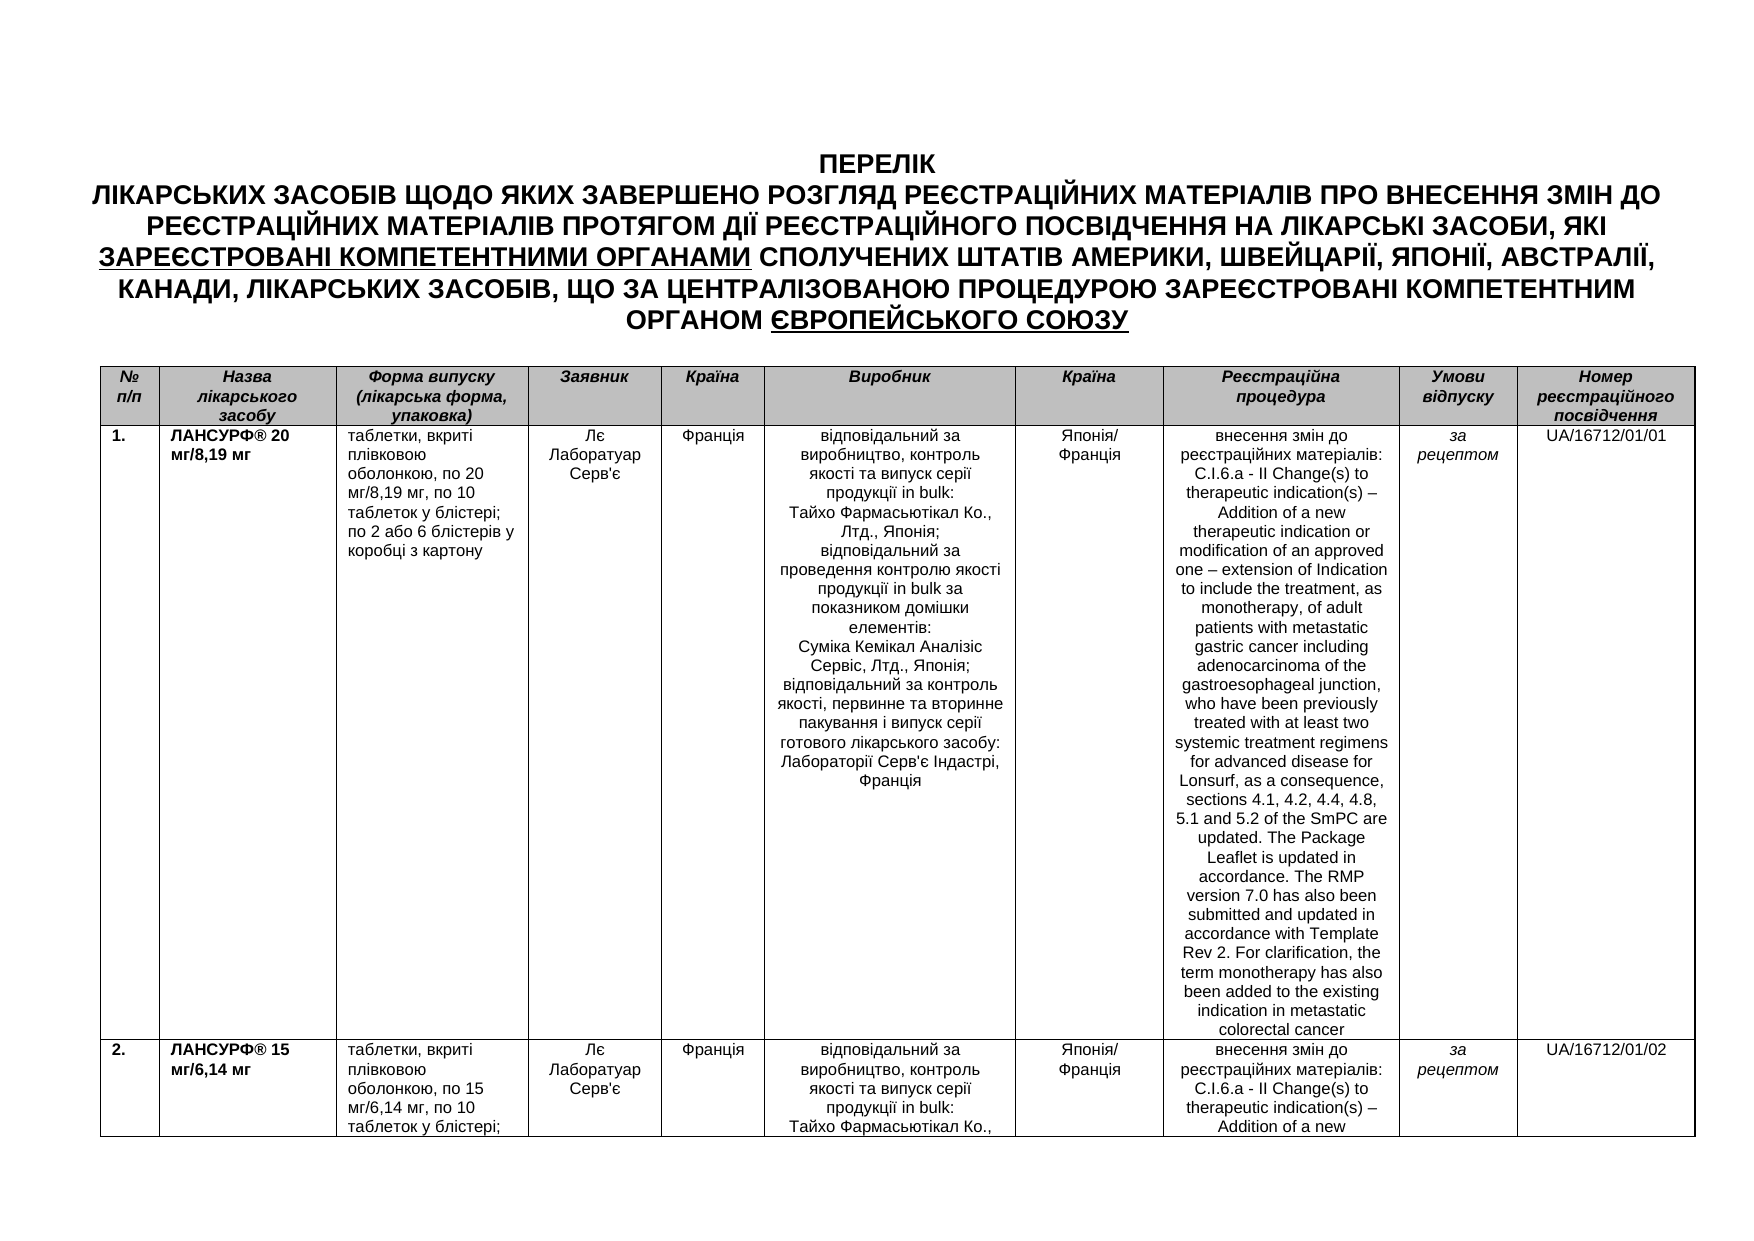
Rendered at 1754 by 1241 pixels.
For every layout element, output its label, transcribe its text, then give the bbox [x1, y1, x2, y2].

table_header Країна [1016, 367, 1163, 425]
table_cell за рецептом [1400, 426, 1517, 1039]
table_cell Лє Лаборатуар Серв'є [529, 1040, 661, 1136]
table_cell UA/16712/01/02 [1518, 1040, 1694, 1136]
table_cell таблетки, вкриті плівковою оболонкою, по 20 мг/8,19 мг, по 10 таблеток у блістері; по 2 або 6 блістерів у коробці з картону [337, 426, 528, 1039]
table_cell ЛАНСУРФ® 20 мг/8,19 мг [160, 426, 336, 1039]
table_cell Францiя [662, 1040, 764, 1136]
table_header Умови відпуску [1400, 367, 1517, 425]
table_header Форма випуску (лікарська форма, упаковка) [337, 367, 528, 425]
table_cell [101, 1040, 159, 1136]
table_cell Лє Лаборатуар Серв'є [529, 426, 661, 1039]
table_cell таблетки, вкриті плівковою оболонкою, по 15 мг/6,14 мг, по 10 таблеток у блістері; по 2 або 6 блістерів у коробці з картону [337, 1040, 528, 1136]
table_cell за рецептом [1400, 1040, 1517, 1136]
table_cell UA/16712/01/01 [1518, 426, 1694, 1039]
table_header Назва лікарського засобу [160, 367, 336, 425]
table_header Реєстраційна процедура [1164, 367, 1399, 425]
table_cell ЛАНСУРФ® 15 мг/6,14 мг [160, 1040, 336, 1136]
table_cell Францiя [662, 426, 764, 1039]
table_header Заявник [529, 367, 661, 425]
table_cell [101, 426, 159, 1039]
text ПЕРЕЛІК [88, 148, 1665, 179]
text ЛІКАРСЬКИХ ЗАСОБІВ ЩОДО ЯКИХ ЗАВЕРШЕНО РОЗГЛЯД РЕЄСТРАЦІЙНИХ МАТЕРІАЛІВ ПРО ВНЕСЕННЯ ЗМІН ДО РЕЄСТРАЦІЙНИХ МАТЕРІАЛІВ ПРОТЯГОМ ДІЇ РЕЄСТРАЦІЙНОГО ПОСВІДЧЕННЯ НА ЛІКАРСЬКІ ЗАСОБИ, ЯКІ ЗАРЕЄСТРОВАНІ КОМПЕТЕНТНИМИ ОРГАНАМИ СПОЛУЧЕНИХ ШТАТІВ АМЕРИКИ, ШВЕЙЦАРІЇ, ЯПОНІЇ, АВСТРАЛІЇ, КАНАДИ, ЛІКАРСЬКИХ ЗАСОБІВ, ЩО ЗА ЦЕНТРАЛІЗОВАНОЮ ПРОЦЕДУРОЮ ЗАРЕЄСТРОВАНІ КОМПЕТЕНТНИМ ОРГАНОМ ЄВРОПЕЙСЬКОГО СОЮЗУ [88, 179, 1665, 335]
table_cell Японія/ Франція [1016, 1040, 1163, 1136]
table_header Номер реєстраційного посвідчення [1518, 367, 1694, 425]
table_header № п/п [101, 367, 159, 425]
table_header Країна [662, 367, 764, 425]
table_header Виробник [765, 367, 1015, 425]
table_cell Японія/ Франція [1016, 426, 1163, 1039]
